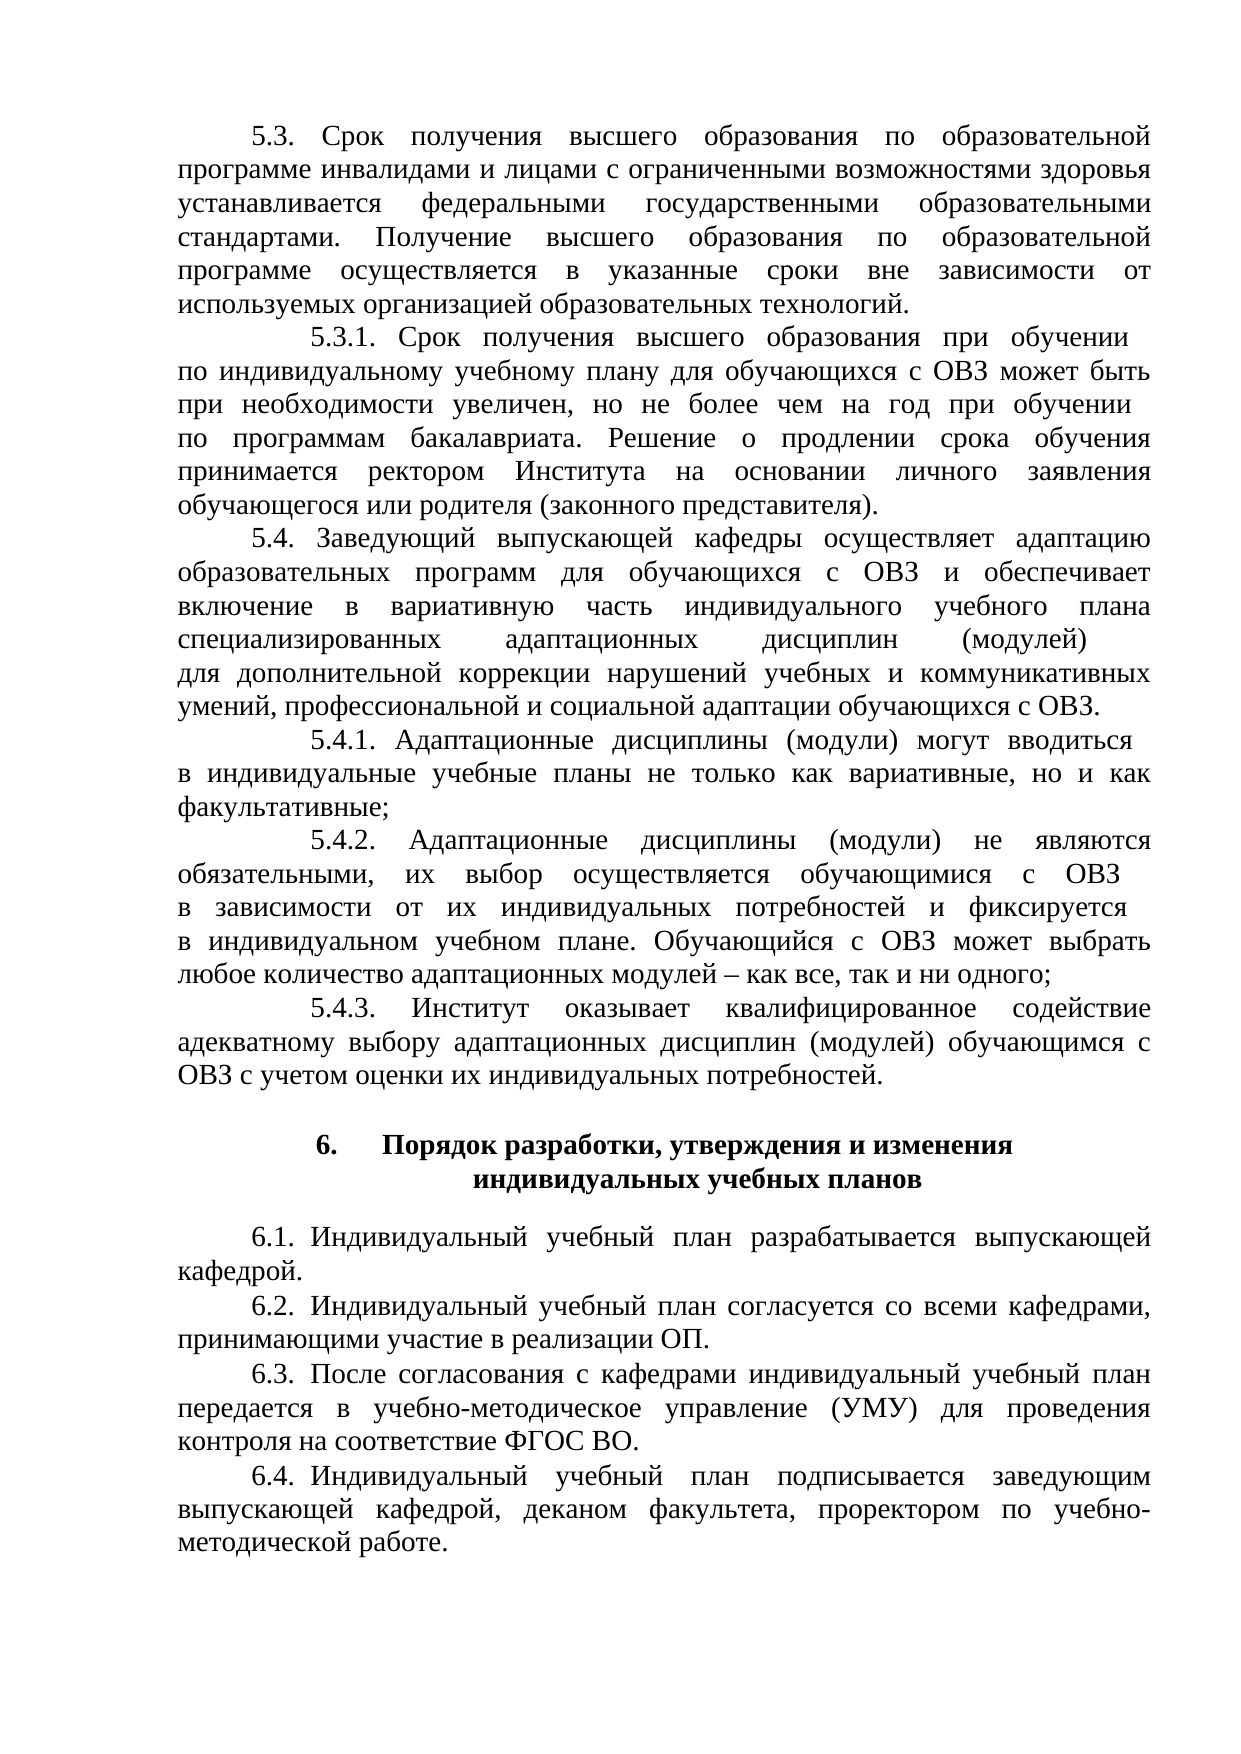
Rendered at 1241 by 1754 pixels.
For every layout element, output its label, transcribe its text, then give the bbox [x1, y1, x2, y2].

text 5.3.1. Срок получения высшего образования при обучении по индивидуальному учебному плану для обучающихся с ОВЗ может быть при необходимости увеличен, но не более чем на год при обучении по программам бакалавриата. Решение о продлении срока обучения принимается ректором Института на основании личного заявления обучающегося или родителя (законного представителя). [177, 319, 1152, 521]
list После согласования с кафедрами индивидуальный учебный план передается в учебно-методическое управление (УМУ) для проведения контроля на соответствие ФГОС ВО. [177, 1358, 1152, 1456]
list Индивидуальный учебный план согласуется со всеми кафедрами, принимающими участие в реализации ОП. [177, 1289, 1152, 1355]
text 5.4.3. Институт оказывает квалифицированное содействие адекватному выбору адаптационных дисциплин (модулей) обучающимся с ОВЗ с учетом оценки их индивидуальных потребностей. [177, 990, 1152, 1091]
text 5.4.1. Адаптационные дисциплины (модули) могут вводиться в индивидуальные учебные планы не только как вариативные, но и как факультативные; [177, 722, 1152, 822]
list Порядок разработки, утверждения и изменения [177, 1127, 1152, 1161]
text 5.4. Заведующий выпускающей кафедры осуществляет адаптацию образовательных программ для обучающихся с ОВЗ и обеспечивает включение в вариативную часть индивидуального учебного плана специализированных адаптационных дисциплин (модулей) для дополнительной коррекции нарушений учебных и коммуникативных умений, профессиональной и социальной адаптации обучающихся с ОВЗ. [177, 521, 1152, 722]
list Индивидуальный учебный план разрабатывается выпускающей кафедрой. [177, 1221, 1152, 1286]
text 5.4.2. Адаптационные дисциплины (модули) не являются обязательными, их выбор осуществляется обучающимися с ОВЗ в зависимости от их индивидуальных потребностей и фиксируется в индивидуальном учебном плане. Обучающийся с ОВЗ может выбрать любое количество адаптационных модулей – как все, так и ни одного; [177, 822, 1152, 990]
list Индивидуальный учебный план подписывается заведующим выпускающей кафедрой, деканом факультета, проректором по учебно-методической работе. [177, 1459, 1152, 1558]
list индивидуальных учебных планов [243, 1161, 1152, 1194]
text 5.3. Срок получения высшего образования по образовательной программе инвалидами и лицами с ограниченными возможностями здоровья устанавливается федеральными государственными образовательными стандартами. Получение высшего образования по образовательной программе осуществляется в указанные сроки вне зависимости от используемых организацией образовательных технологий. [177, 118, 1152, 319]
